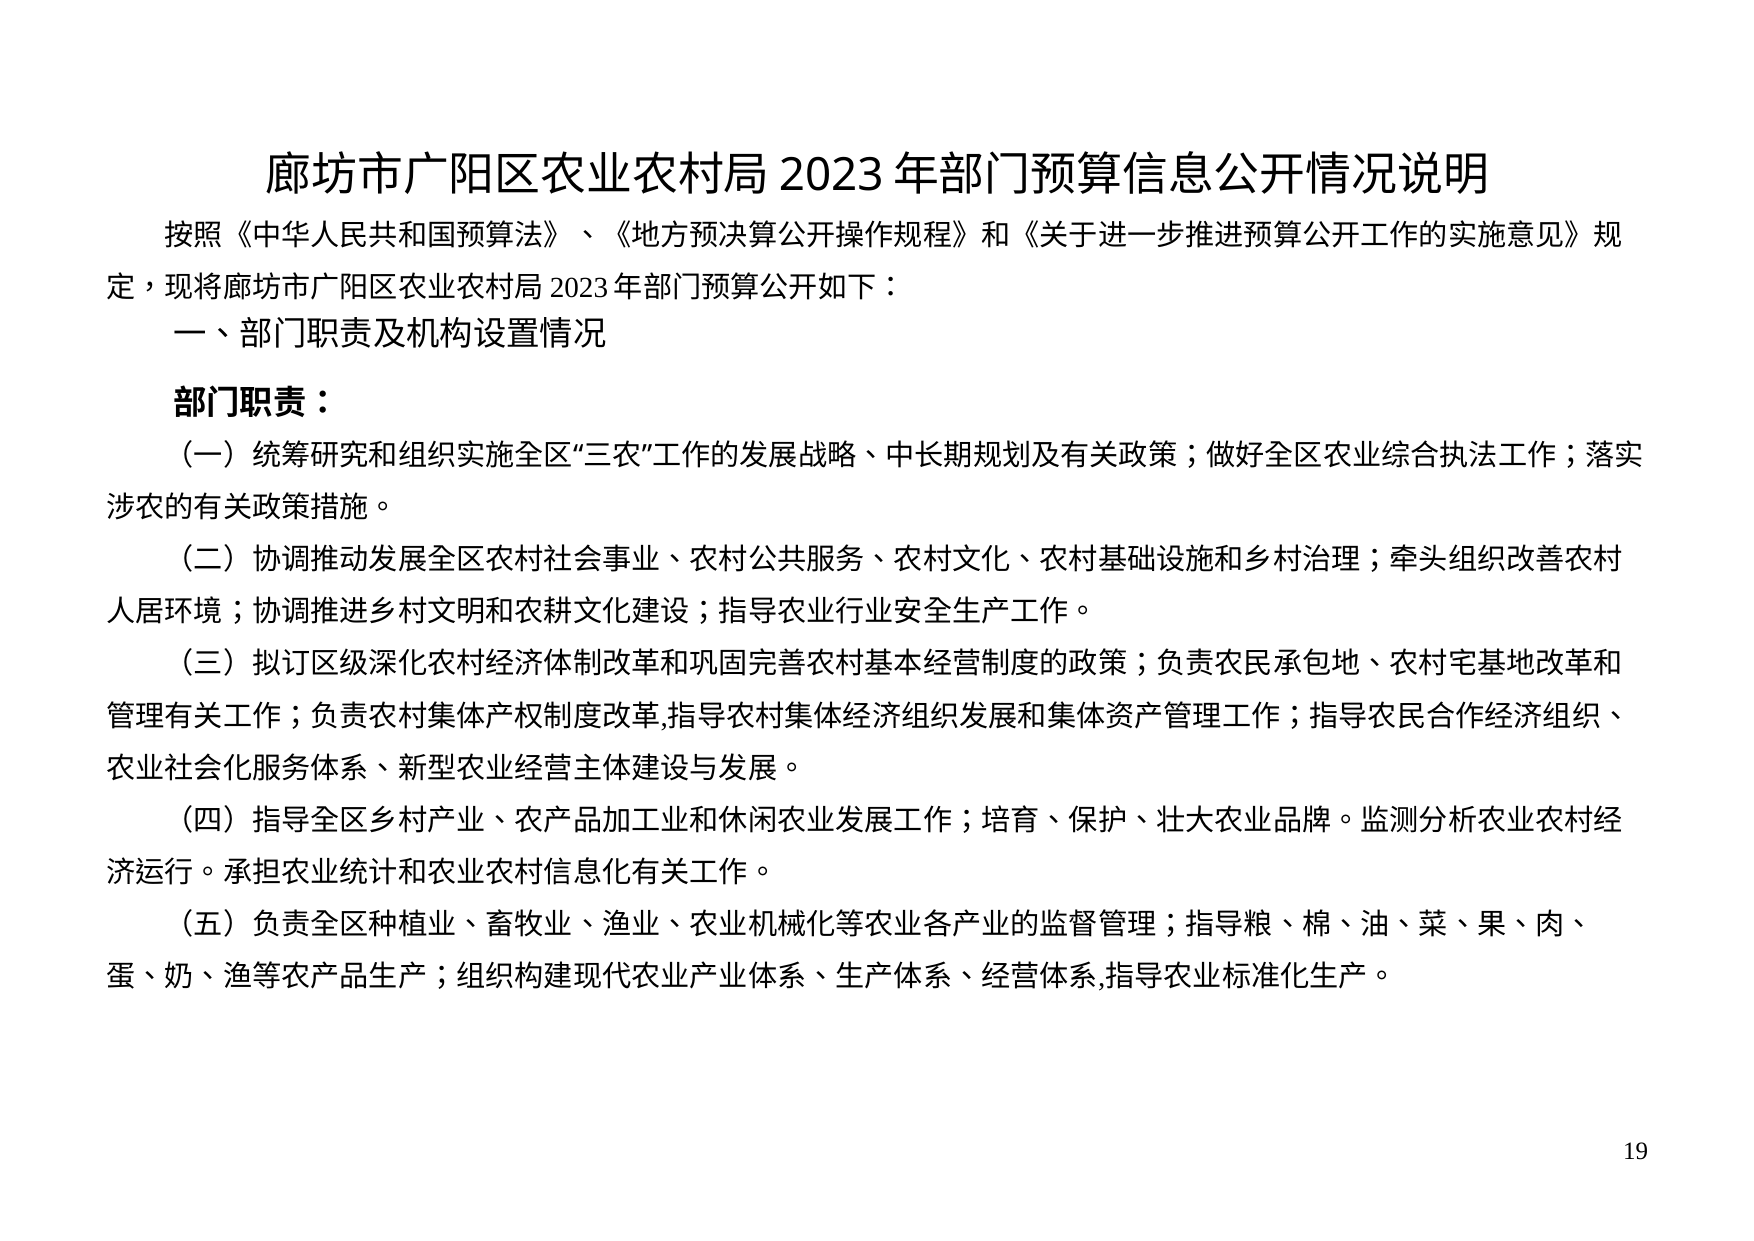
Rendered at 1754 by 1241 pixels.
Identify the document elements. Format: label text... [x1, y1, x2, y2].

text （四）指导全区乡村产业、农产品加工业和休闲农业发展工作；培育、保护、壮大农业品牌。监测分析农业农村经济运行。承担农业统计和农业农村信息化有关工作。 [106, 788, 1648, 893]
text （二）协调推动发展全区农村社会事业、农村公共服务、农村文化、农村基础设施和乡村治理；牵头组织改善农村人居环境；协调推进乡村文明和农耕文化建设；指导农业行业安全生产工作。 [106, 528, 1648, 632]
text 一、部门职责及机构设置情况 [106, 309, 1648, 355]
text （一）统筹研究和组织实施全区“三农”工作的发展战略、中长期规划及有关政策；做好全区农业综合执法工作；落实涉农的有关政策措施。 [106, 424, 1648, 528]
text （五）负责全区种植业、畜牧业、渔业、农业机械化等农业各产业的监督管理；指导粮、棉、油、菜、果、肉、蛋、奶、渔等农产品生产；组织构建现代农业产业体系、生产体系、经营体系,指导农业标准化生产。 [106, 893, 1648, 997]
text 按照《中华人民共和国预算法》、《地方预决算公开操作规程》和《关于进一步推进预算公开工作的实施意见》规定，现将廊坊市广阳区农业农村局2023年部门预算公开如下： [106, 204, 1648, 308]
text 部门职责： [106, 378, 1648, 424]
text 廊坊市广阳区农业农村局2023年部门预算信息公开情况说明 [106, 142, 1648, 204]
text （三）拟订区级深化农村经济体制改革和巩固完善农村基本经营制度的政策；负责农民承包地、农村宅基地改革和管理有关工作；负责农村集体产权制度改革,指导农村集体经济组织发展和集体资产管理工作；指导农民合作经济组织、农业社会化服务体系、新型农业经营主体建设与发展。 [106, 632, 1648, 788]
